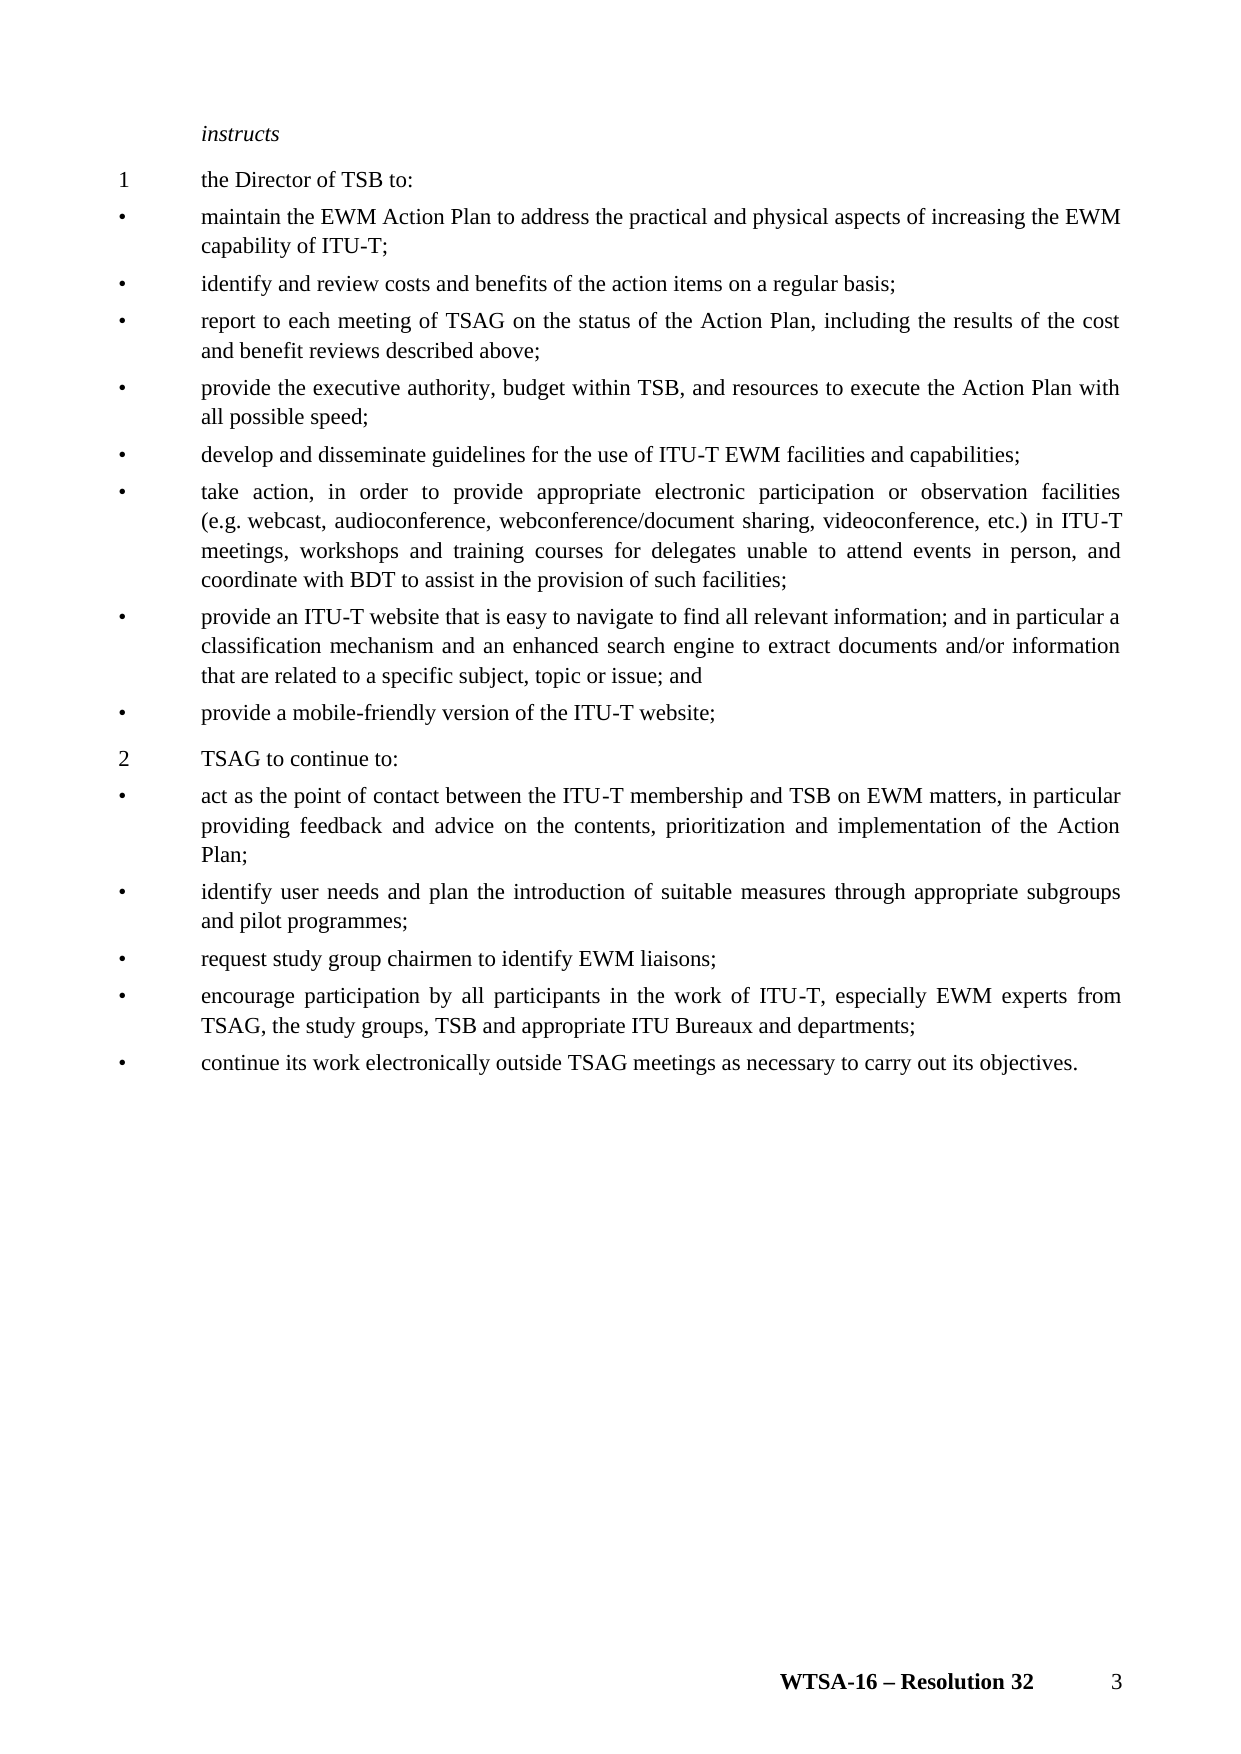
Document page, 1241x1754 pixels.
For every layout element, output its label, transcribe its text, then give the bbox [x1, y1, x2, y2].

text • provide a mobile-friendly version of the ITU-T website; [118, 697, 1122, 726]
text 1 the Director of TSB to: [118, 164, 1122, 193]
text • take action, in order to provide appropriate electronic participation or observation facilities (e.g. webcast, audioconference, webconference/document sharing, videoconference, etc.) in ITU-T meetings, workshops and training courses for delegates unable to attend events in person, and coordinate with BDT to assist in the provision of such facilities; [118, 476, 1122, 593]
text • encourage participation by all participants in the work of ITU-T, especially EWM experts from TSAG, the study groups, TSB and appropriate ITU Bureaux and departments; [118, 981, 1122, 1039]
text • act as the point of contact between the ITU-T membership and TSB on EWM matters, in particular providing feedback and advice on the contents, prioritization and implementation of the Action Plan; [118, 781, 1122, 868]
text 2 TSAG to continue to: [118, 743, 1122, 772]
text • provide an ITU-T website that is easy to navigate to find all relevant information; and in particular a classification mechanism and an enhanced search engine to extract documents and/or information that are related to a specific subject, topic or issue; and [118, 601, 1122, 689]
text • maintain the EWM Action Plan to address the practical and physical aspects of increasing the EWM capability of ITU-T; [118, 201, 1122, 260]
text • provide the executive authority, budget within TSB, and resources to execute the Action Plan with all possible speed; [118, 372, 1122, 431]
text • identify user needs and plan the introduction of suitable measures through appropriate subgroups and pilot programmes; [118, 876, 1122, 935]
text • develop and disseminate guidelines for the use of ITU-T EWM facilities and capabilities; [118, 439, 1122, 468]
text • report to each meeting of TSAG on the status of the Action Plan, including the results of the cost and benefit reviews described above; [118, 306, 1122, 364]
text • continue its work electronically outside TSAG meetings as necessary to carry out its objectives. [118, 1047, 1122, 1076]
text • identify and review costs and benefits of the action items on a regular basis; [118, 268, 1122, 297]
text • request study group chairmen to identify EWM liaisons; [118, 943, 1122, 972]
text instructs [201, 118, 1122, 147]
